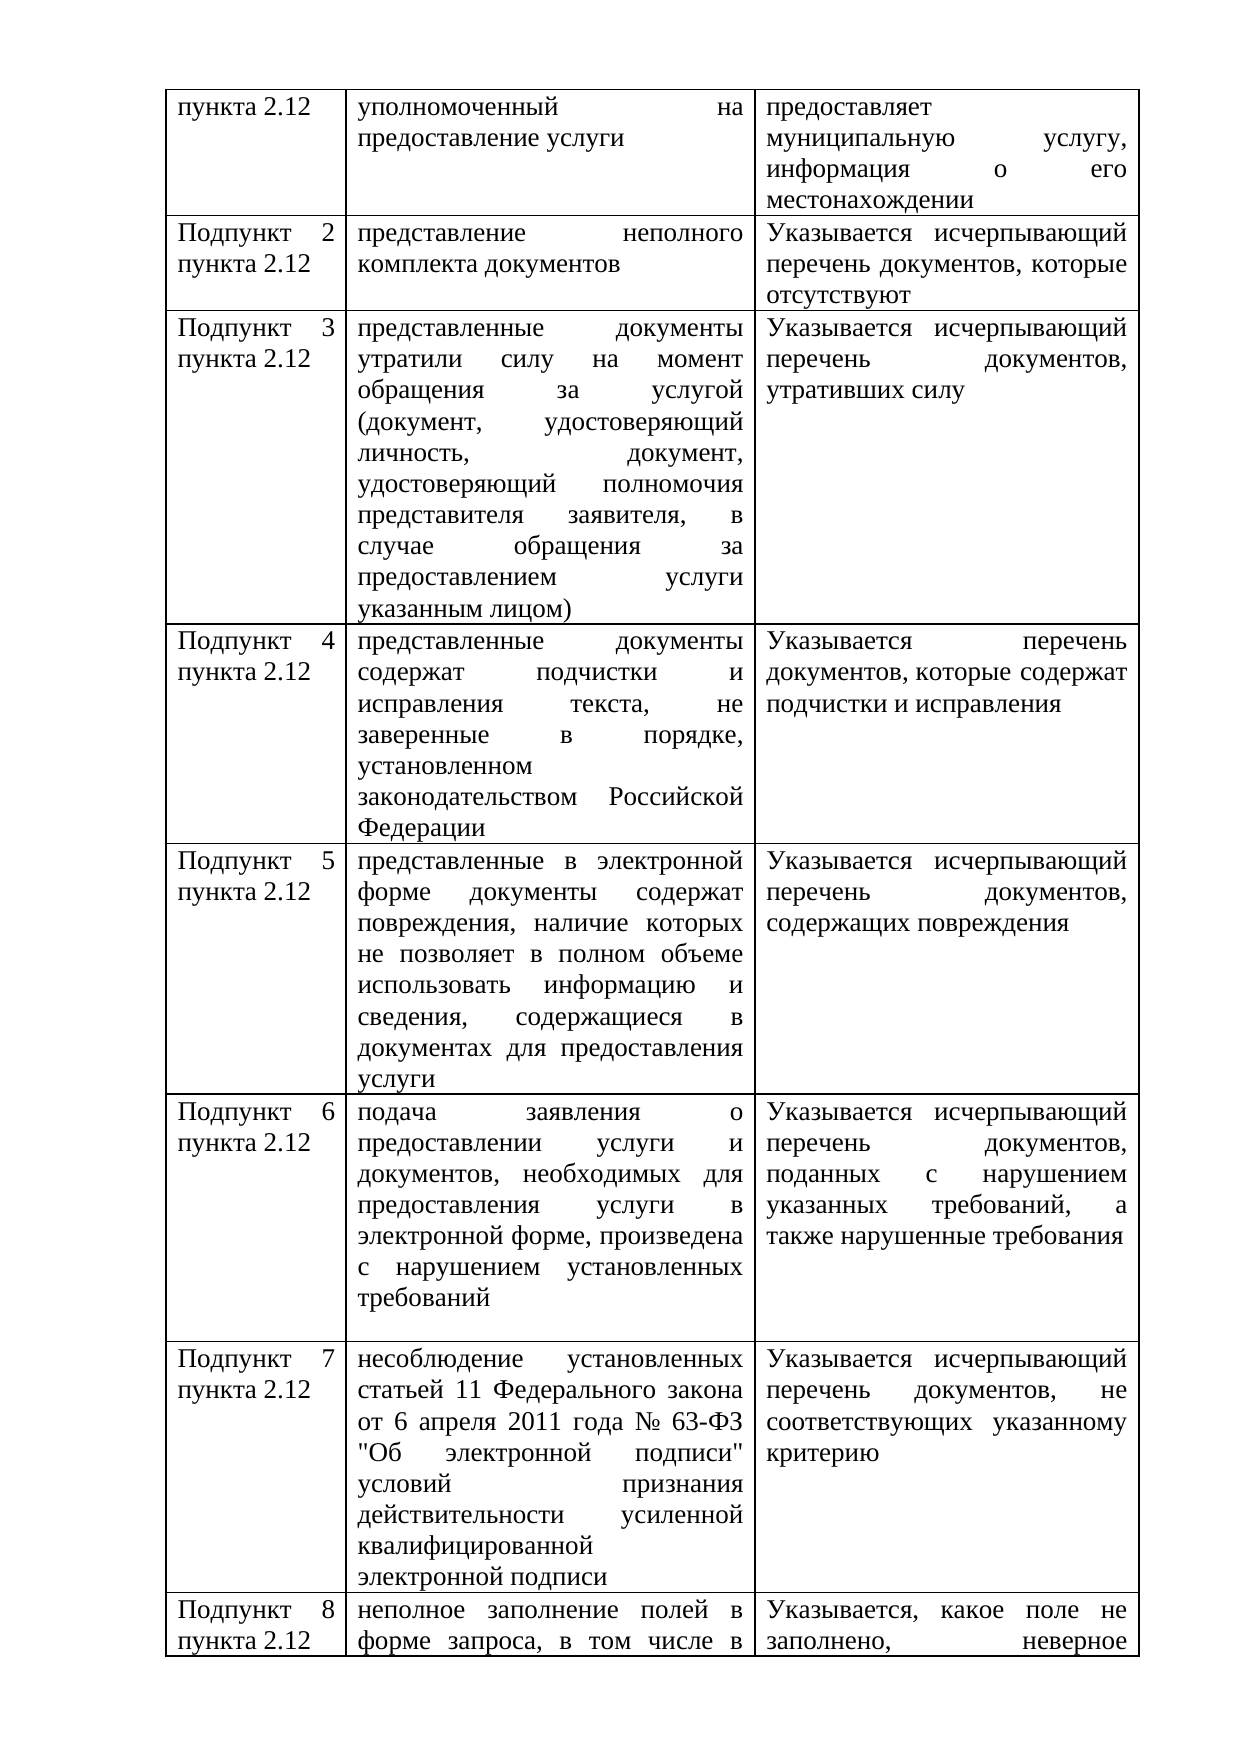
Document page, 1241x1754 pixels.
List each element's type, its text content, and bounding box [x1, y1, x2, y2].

table_cell Подпункт 3 пункта 2.12 [167, 311, 345, 623]
table_cell Подпункт 2 пункта 2.12 [167, 216, 345, 310]
table_cell представленные документы утратили силу на момент обращения за услугой (документ, удостоверяющий личность, документ, удостоверяющий полномочия представителя заявителя, в случае обращения за предоставлением услуги указанным лицом) [347, 311, 754, 623]
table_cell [756, 90, 1138, 215]
table_cell Подпункт 6 пункта 2.12 [167, 1095, 345, 1341]
table_cell подача заявления о предоставлении услуги и документов, необходимых для предоставления услуги в электронной форме, произведена с нарушением установленных требований [347, 1095, 754, 1341]
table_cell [167, 1593, 345, 1655]
table_cell Указывается исчерпывающий перечень документов, поданных с нарушением указанных требований, а также нарушенные требования [756, 1095, 1138, 1341]
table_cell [347, 1593, 754, 1655]
table_cell Указывается перечень документов, которые содержат подчистки и исправления [756, 625, 1138, 842]
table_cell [756, 1593, 1138, 1655]
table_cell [167, 90, 345, 215]
table_cell представленные в электронной форме документы содержат повреждения, наличие которых не позволяет в полном объеме использовать информацию и сведения, содержащиеся в документах для предоставления услуги [347, 844, 754, 1093]
table_cell Подпункт 4 пункта 2.12 [167, 625, 345, 842]
table_cell Указывается исчерпывающий перечень документов, содержащих повреждения [756, 844, 1138, 1093]
table_cell Указывается исчерпывающий перечень документов, утративших силу [756, 311, 1138, 623]
table_cell Подпункт 5 пункта 2.12 [167, 844, 345, 1093]
table_cell несоблюдение установленных статьей 11 Федерального закона от 6 апреля 2011 года № 63-ФЗ "Об электронной подписи" условий признания действительности усиленной квалифицированной электронной подписи [347, 1342, 754, 1591]
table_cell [347, 90, 754, 215]
table_cell Подпункт 7 пункта 2.12 [167, 1342, 345, 1591]
table_cell Указывается исчерпывающий перечень документов, которые отсутствуют [756, 216, 1138, 310]
table_cell Указывается исчерпывающий перечень документов, не соответствующих указанному критерию [756, 1342, 1138, 1591]
table_cell представление неполного комплекта документов [347, 216, 754, 310]
table_cell представленные документы содержат подчистки и исправления текста, не заверенные в порядке, установленном законодательством Российской Федерации [347, 625, 754, 842]
